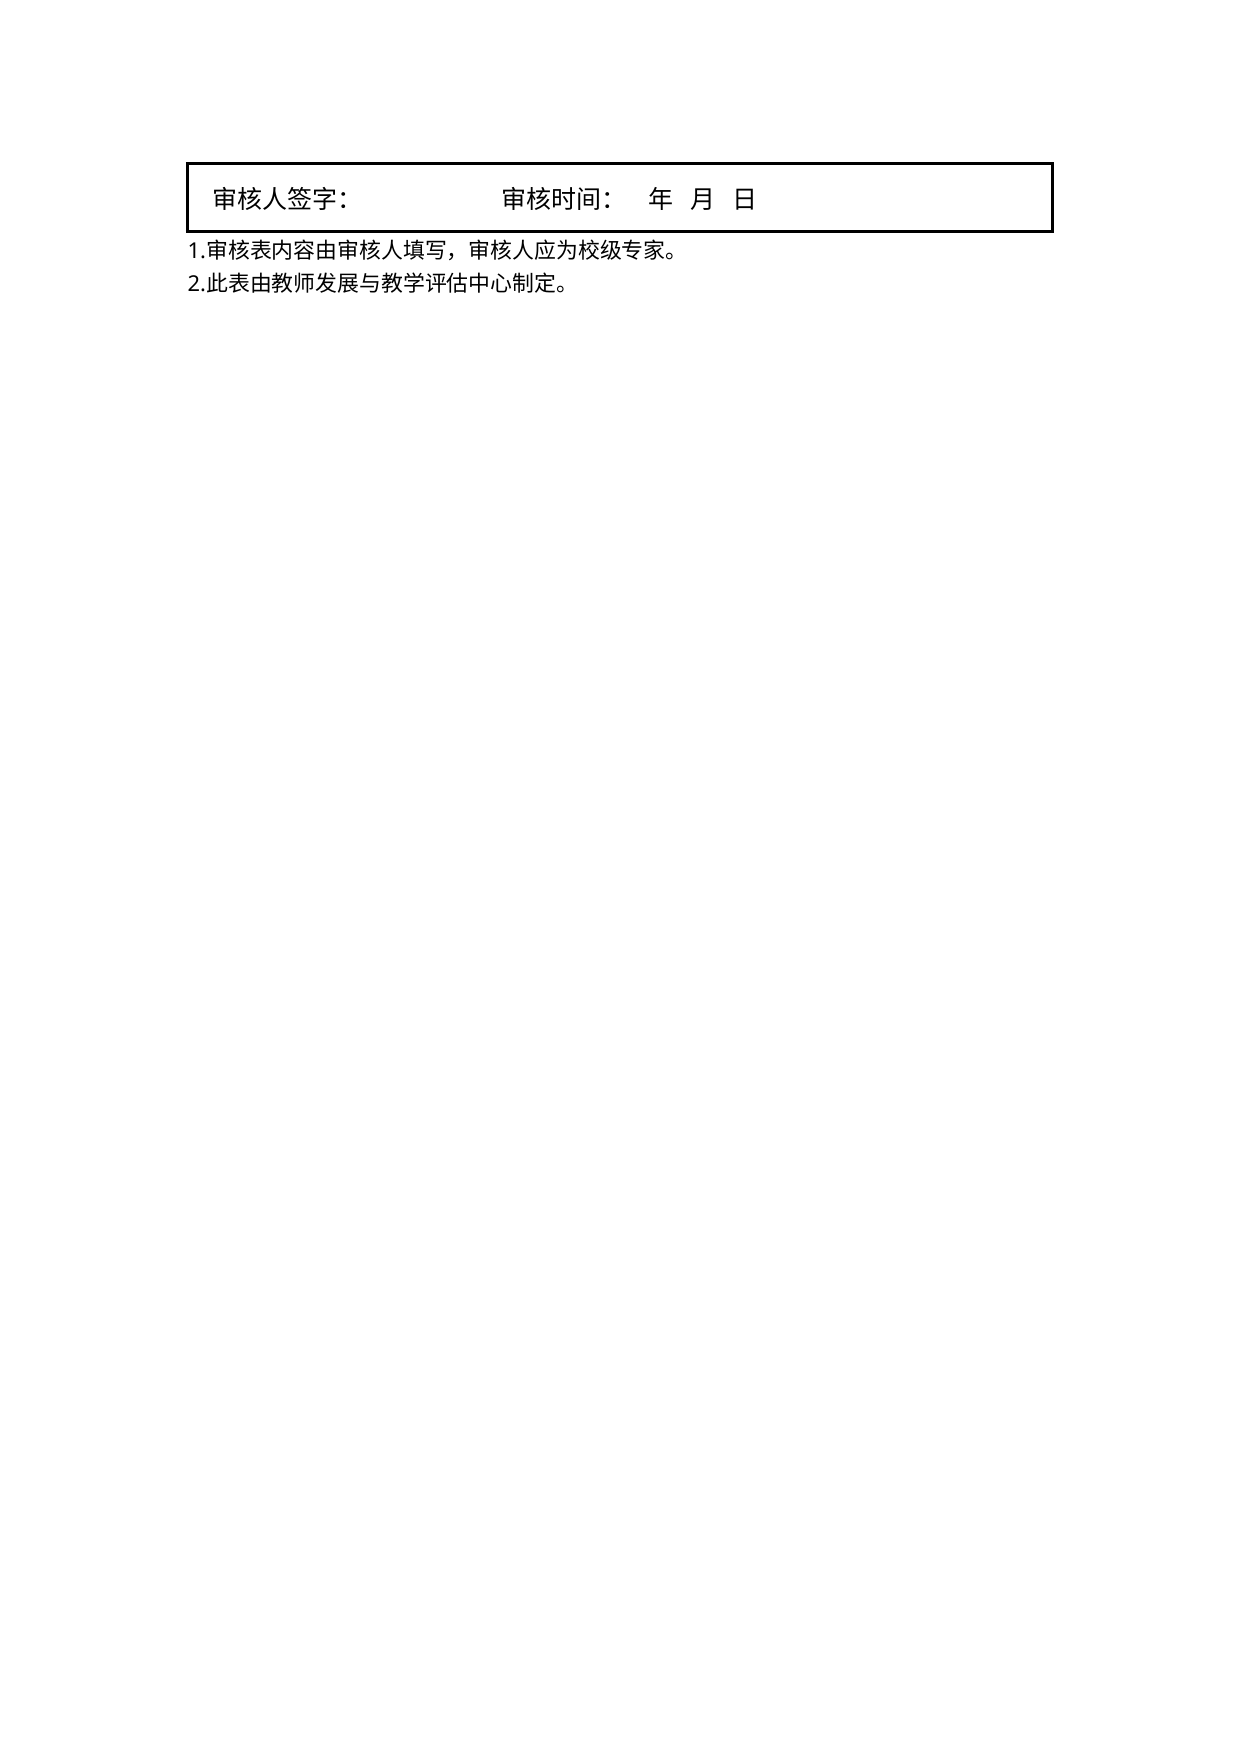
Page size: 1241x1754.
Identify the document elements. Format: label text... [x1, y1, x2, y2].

text 1.审核表内容由审核人填写，审核人应为校级专家。 [187, 233, 1053, 266]
text 2.此表由教师发展与教学评估中心制定。 [187, 266, 1053, 298]
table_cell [189, 165, 1051, 230]
